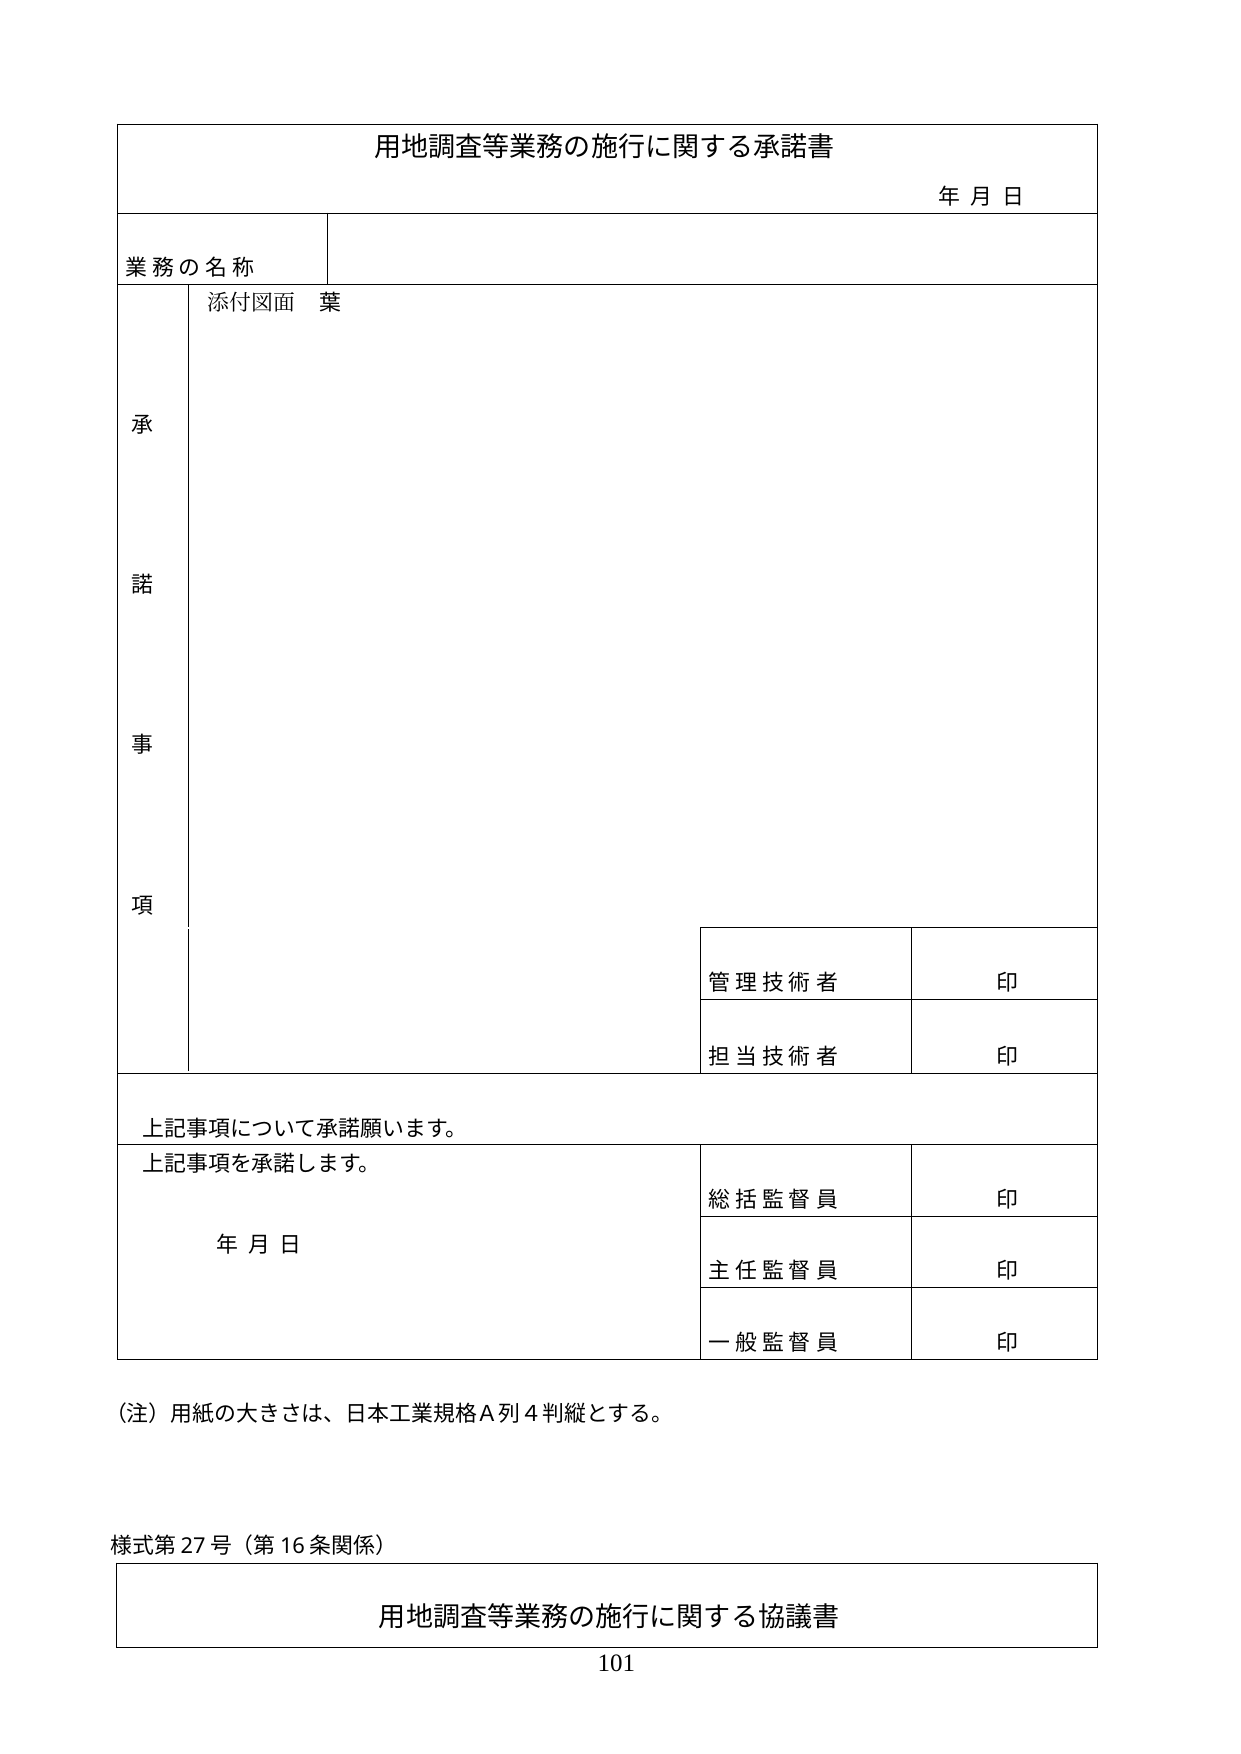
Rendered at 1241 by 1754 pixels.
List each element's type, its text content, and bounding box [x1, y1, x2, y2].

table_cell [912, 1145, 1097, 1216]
text （注）用紙の大きさは、日本工業規格Ａ列４判縦とする。 [105, 1396, 1144, 1428]
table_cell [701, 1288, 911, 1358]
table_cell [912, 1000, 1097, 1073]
text 様式第27号（第16条関係） [105, 1528, 1144, 1560]
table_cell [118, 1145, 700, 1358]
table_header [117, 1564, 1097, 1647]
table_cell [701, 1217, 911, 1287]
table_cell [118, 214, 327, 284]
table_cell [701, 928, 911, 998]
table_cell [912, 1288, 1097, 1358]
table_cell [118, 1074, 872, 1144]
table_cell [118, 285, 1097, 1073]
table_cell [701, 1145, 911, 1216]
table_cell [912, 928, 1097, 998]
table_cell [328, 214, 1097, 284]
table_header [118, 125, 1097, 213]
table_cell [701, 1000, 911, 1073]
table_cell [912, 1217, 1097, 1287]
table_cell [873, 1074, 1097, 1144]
